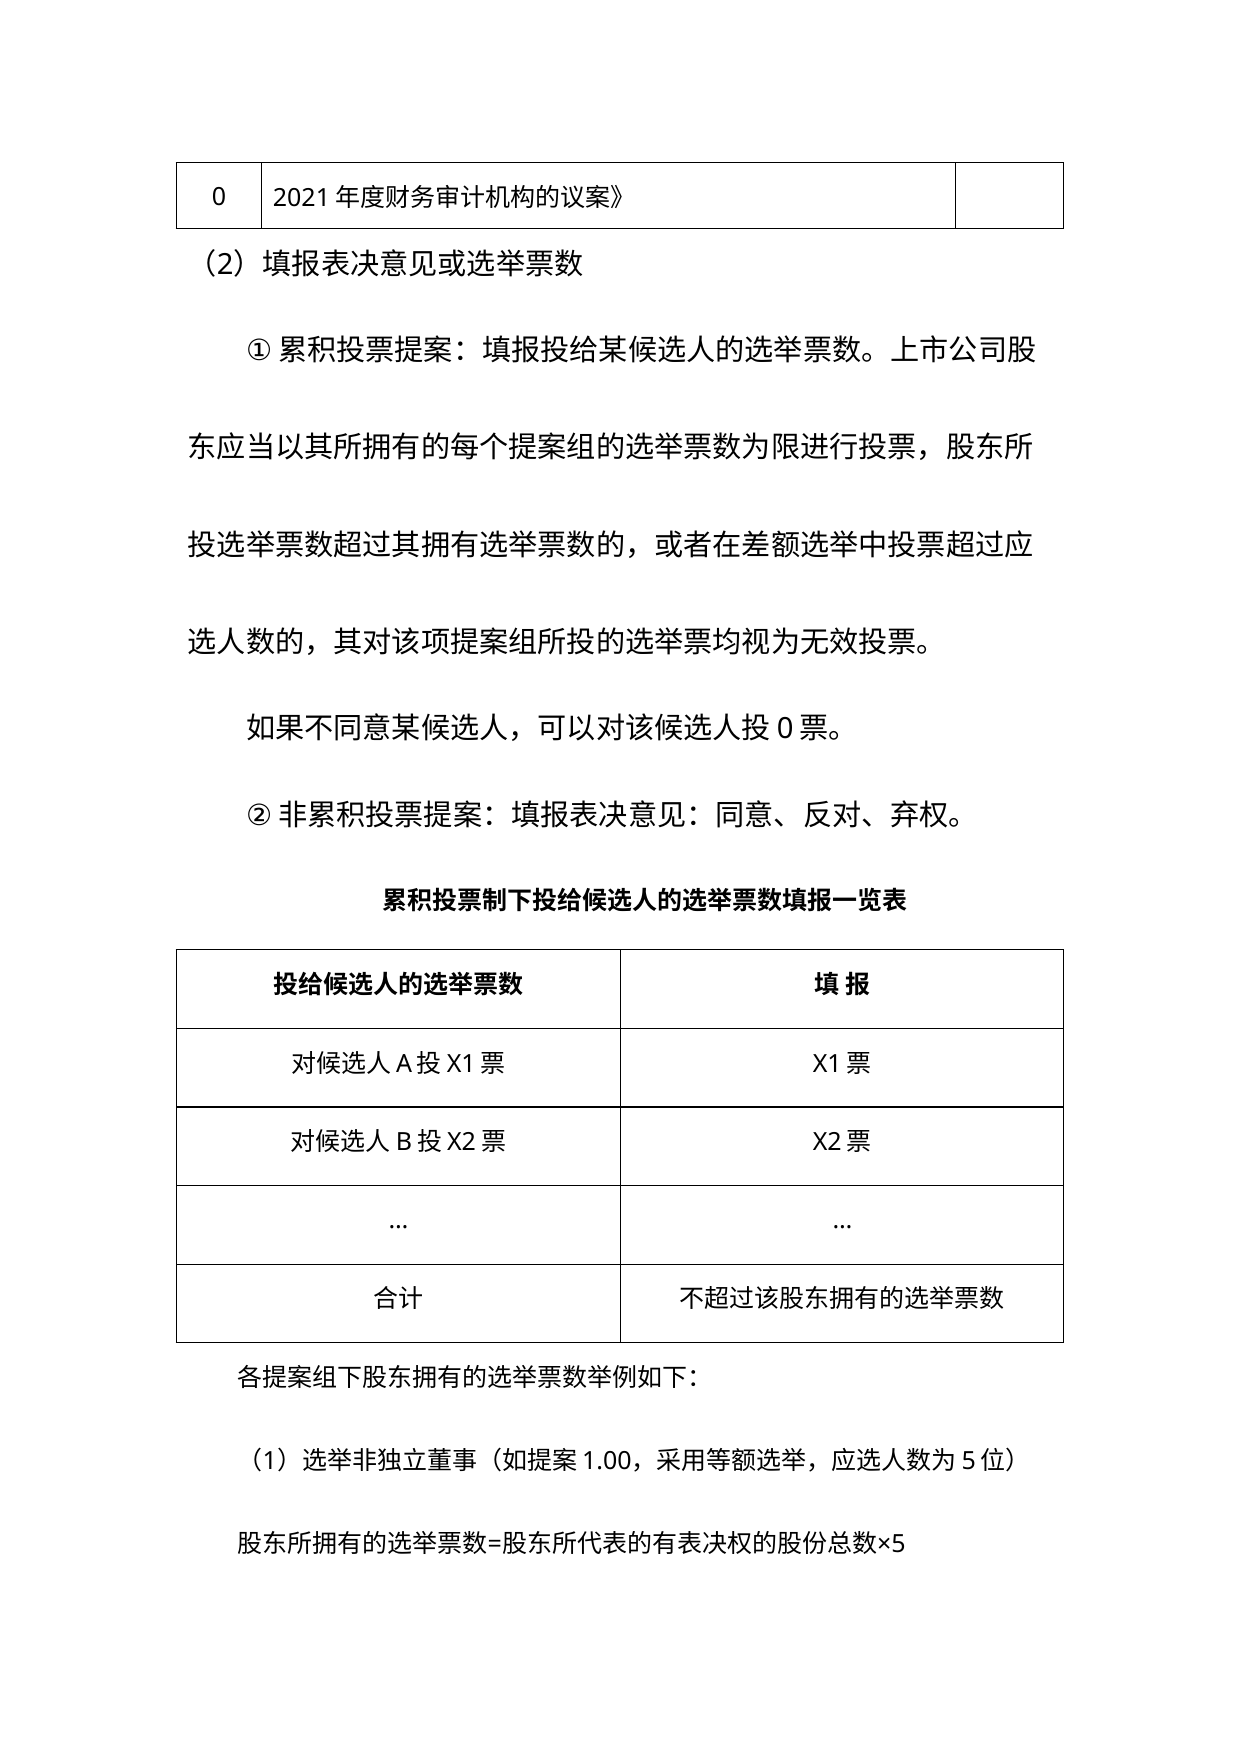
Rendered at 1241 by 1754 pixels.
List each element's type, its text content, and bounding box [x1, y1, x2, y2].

text 股东所拥有的选举票数=股东所代表的有表决权的股份总数×5 [187, 1509, 1053, 1574]
table_cell 对候选人A投X1票 [177, 1029, 620, 1106]
text ②非累积投票提案：填报表决意见：同意、反对、弃权。 [187, 780, 1053, 845]
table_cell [262, 163, 955, 228]
text ①累积投票提案：填报投给某候选人的选举票数。上市公司股东应当以其所拥有的每个提案组的选举票数为限进行投票，股东所投选举票数超过其拥有选举票数的，或者在差额选举中投票超过应选人数的，其对该项提案组所投的选举票均视为无效投票。 [187, 315, 1053, 673]
table_cell √ [956, 163, 1063, 228]
text （2）填报表决意见或选举票数 [187, 229, 1053, 294]
table_cell 对候选人B投X2票 [177, 1108, 620, 1185]
text 各提案组下股东拥有的选举票数举例如下： [187, 1343, 1053, 1408]
table_cell … [621, 1186, 1063, 1263]
table_header 填 报 [621, 950, 1063, 1028]
table_cell X1票 [621, 1029, 1063, 1106]
text （1）选举非独立董事（如提案1.00，采用等额选举，应选人数为5位） [187, 1426, 1053, 1491]
table_cell 不超过该股东拥有的选举票数 [621, 1265, 1063, 1342]
table_cell … [177, 1186, 620, 1263]
table_cell 合计 [177, 1265, 620, 1342]
table_cell X2票 [621, 1108, 1063, 1185]
table_cell 10.00 [177, 163, 261, 228]
table_header 投给候选人的选举票数 [177, 950, 620, 1028]
text 如果不同意某候选人，可以对该候选人投0票。 [187, 694, 1053, 759]
text 累积投票制下投给候选人的选举票数填报一览表 [187, 866, 1053, 931]
